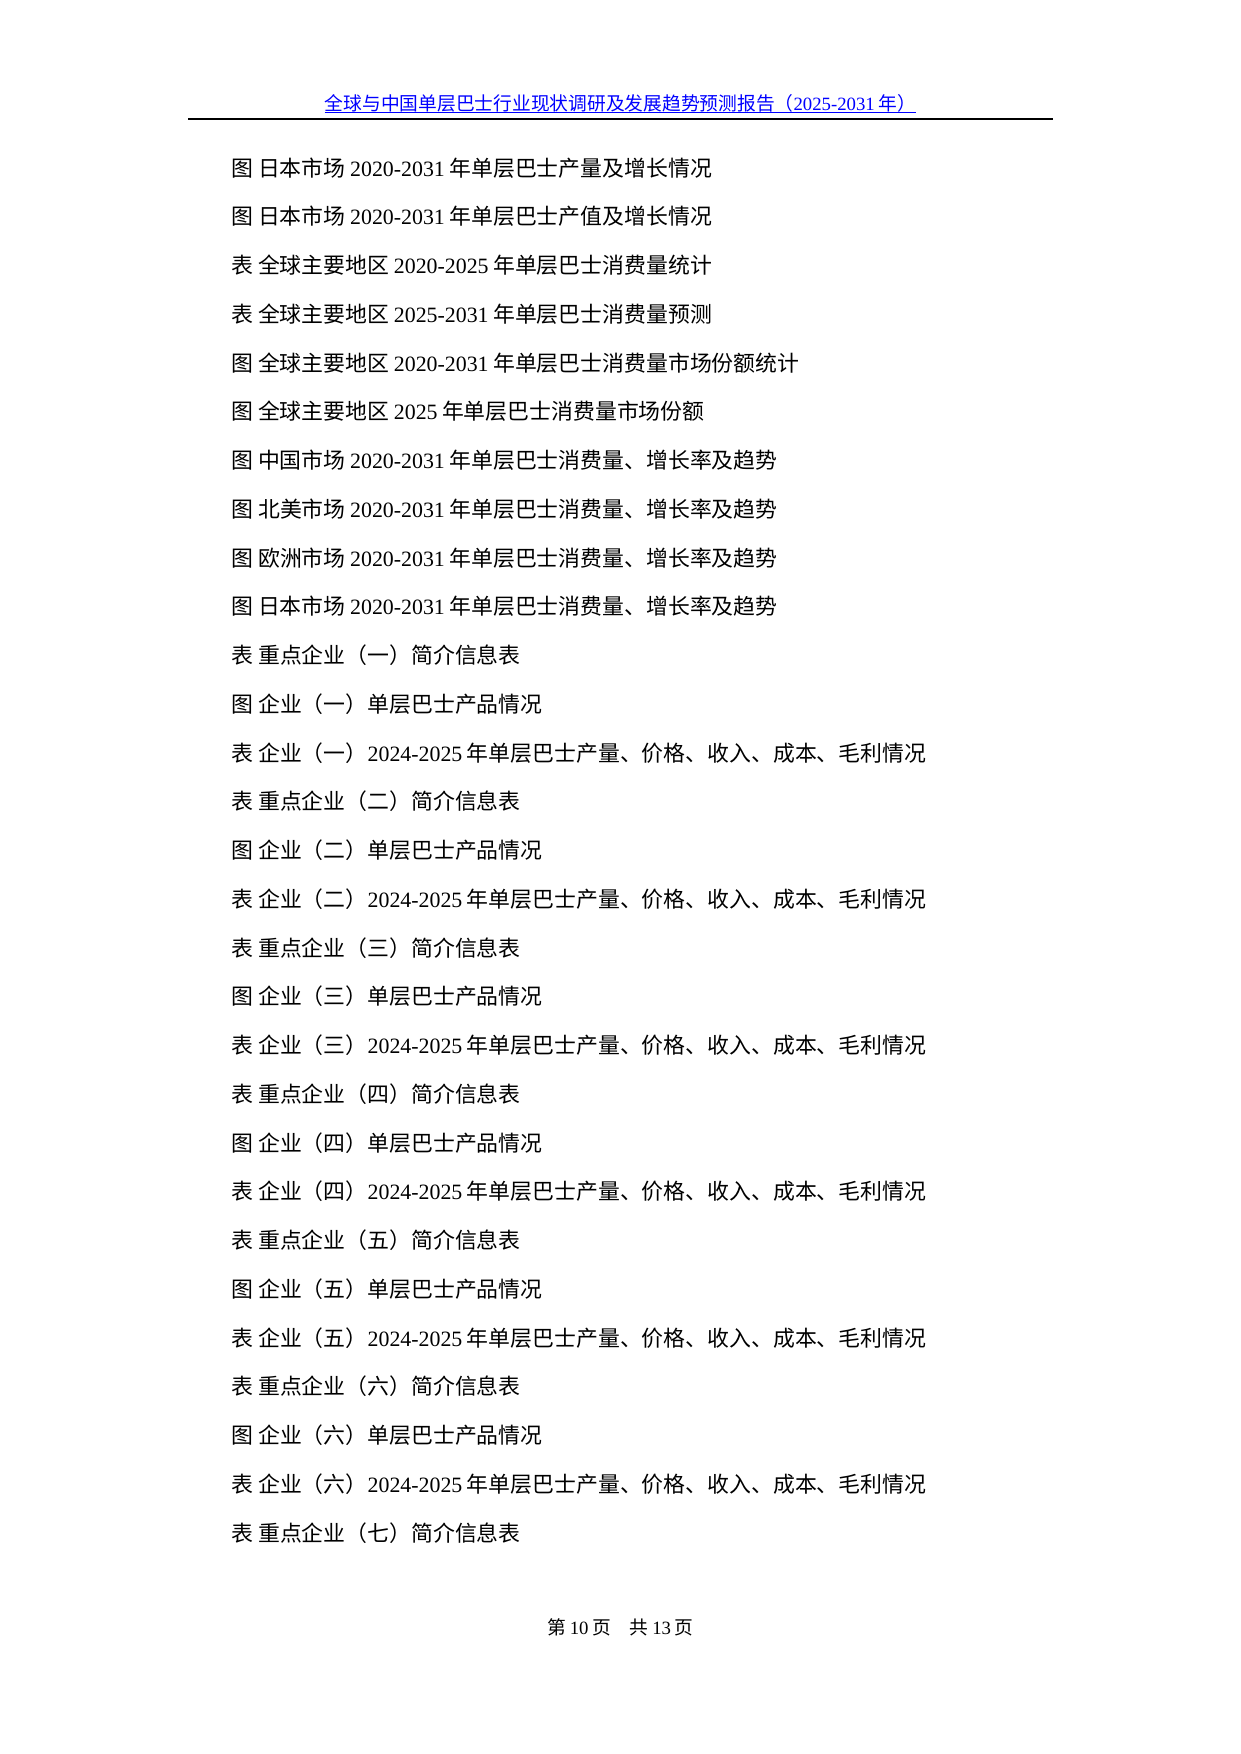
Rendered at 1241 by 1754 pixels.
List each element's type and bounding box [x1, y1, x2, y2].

text [187, 150, 1053, 1548]
